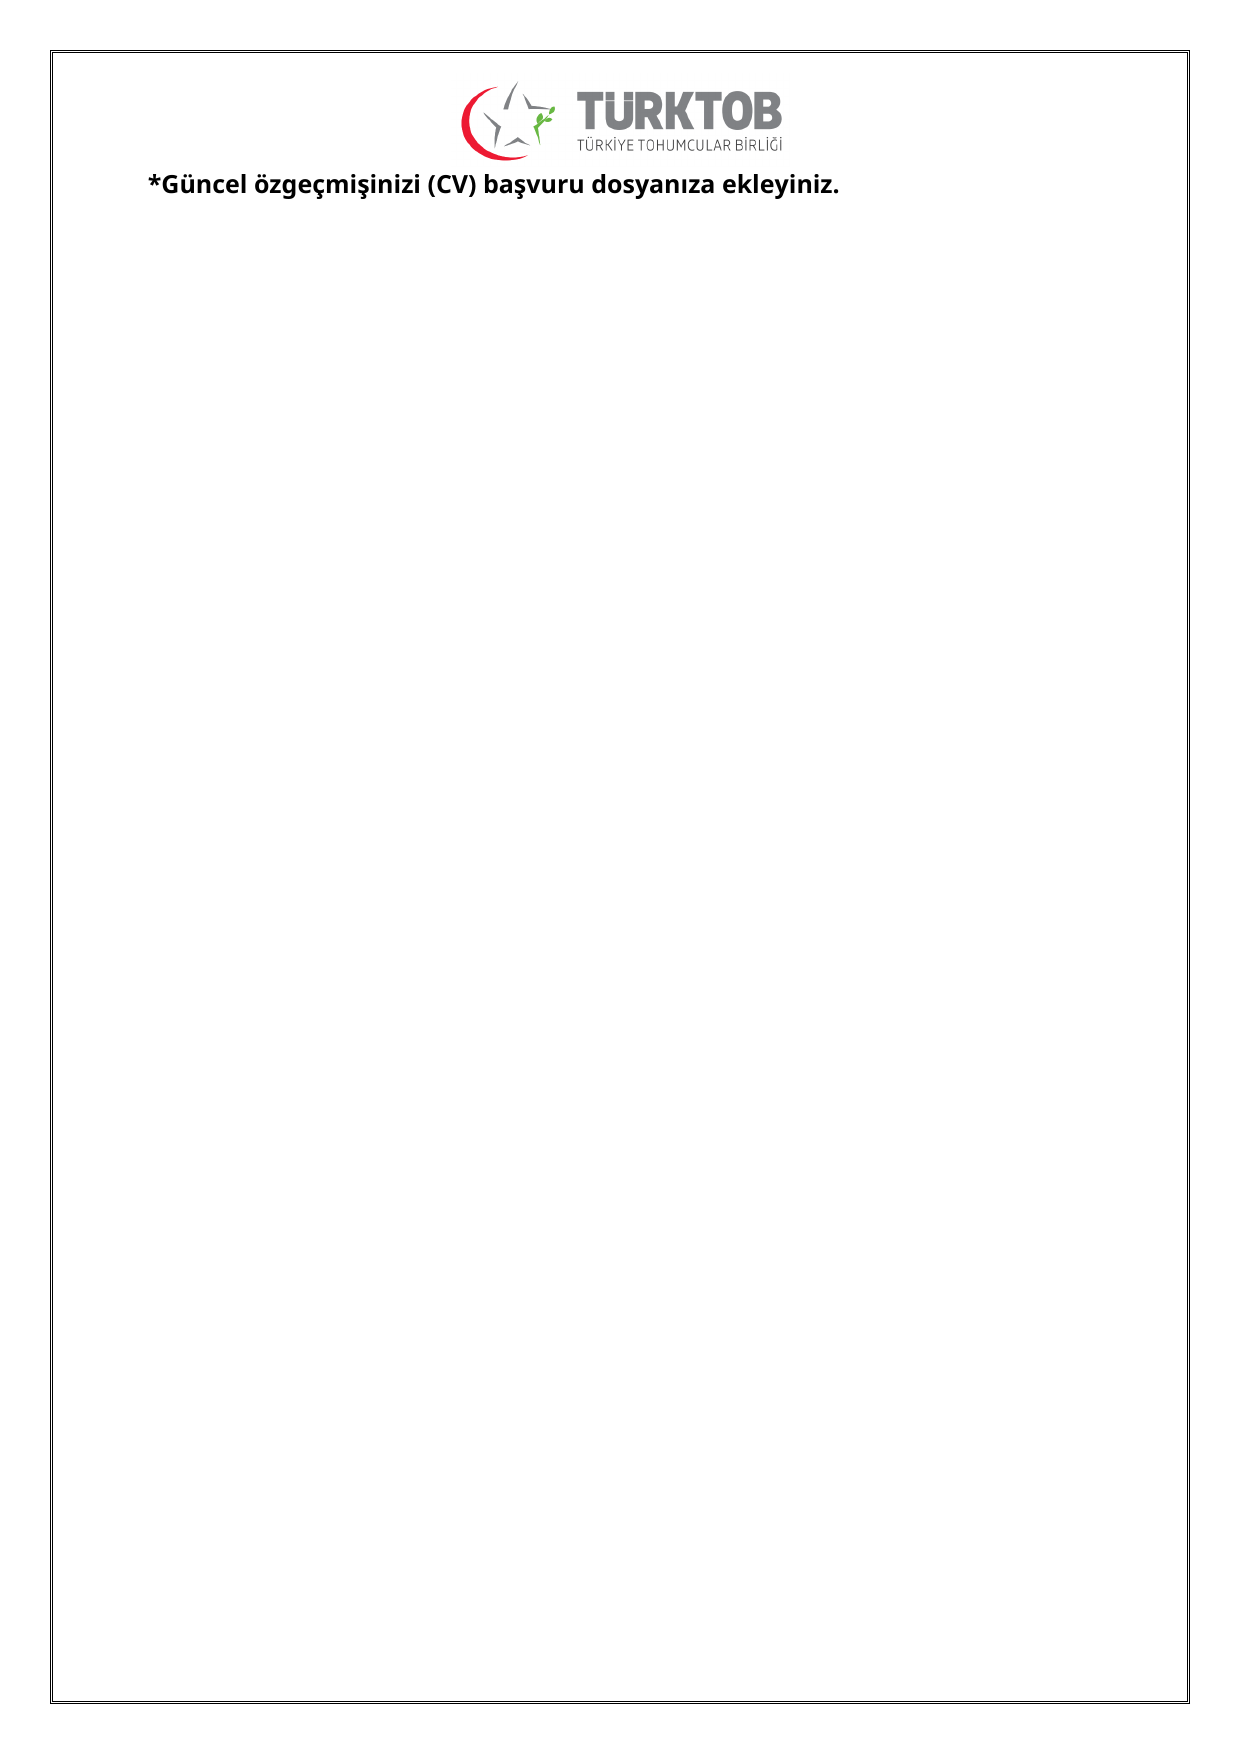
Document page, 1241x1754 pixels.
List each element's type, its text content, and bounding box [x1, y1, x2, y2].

text *Güncel özgeçmişinizi (CV) başvuru dosyanıza ekleyiniz. [148, 166, 1093, 201]
picture [450, 73, 790, 167]
